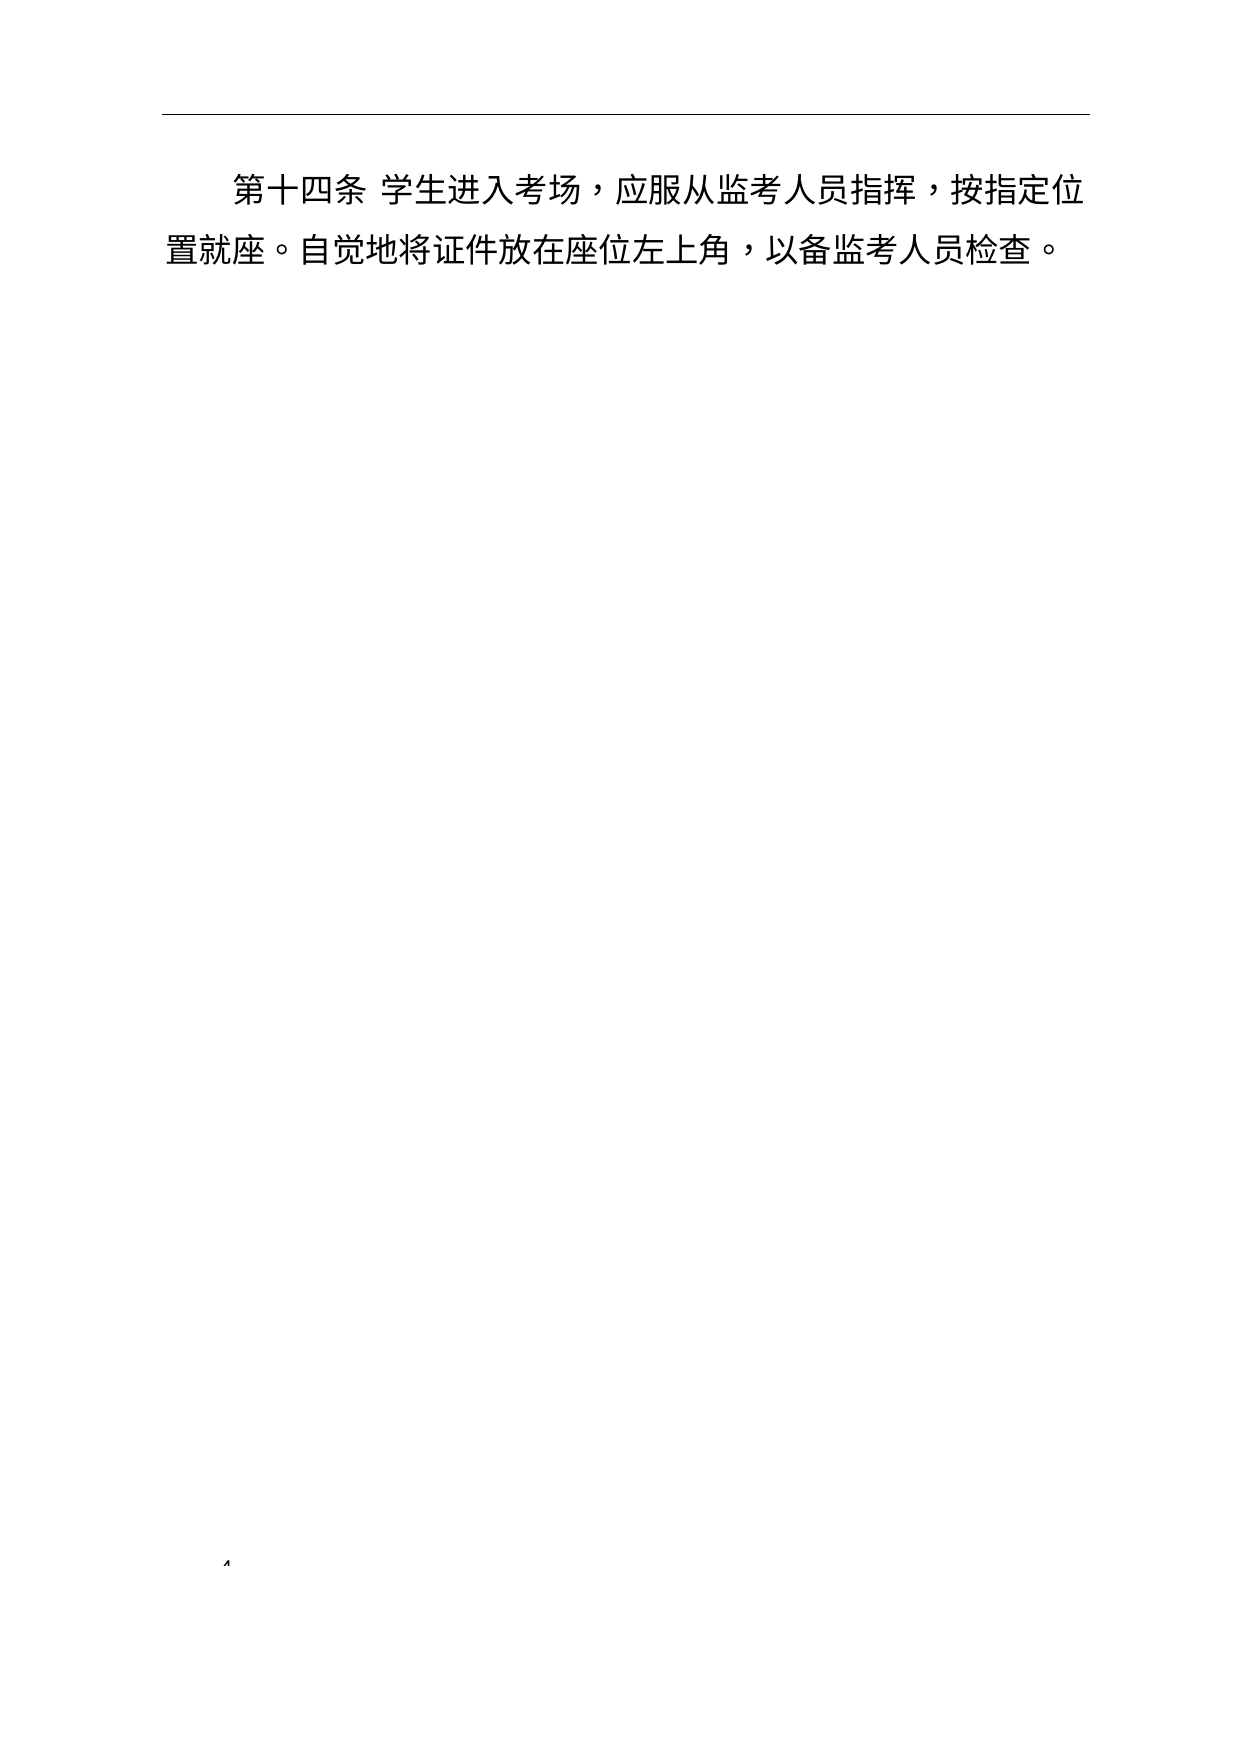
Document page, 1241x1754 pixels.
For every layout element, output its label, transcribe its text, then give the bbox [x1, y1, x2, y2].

text 第十四条 学生进入考场，应服从监考人员指挥，按指定位 置就座。自觉地将证件放在座位左上角，以备监考人员检查。 [165, 167, 1087, 272]
